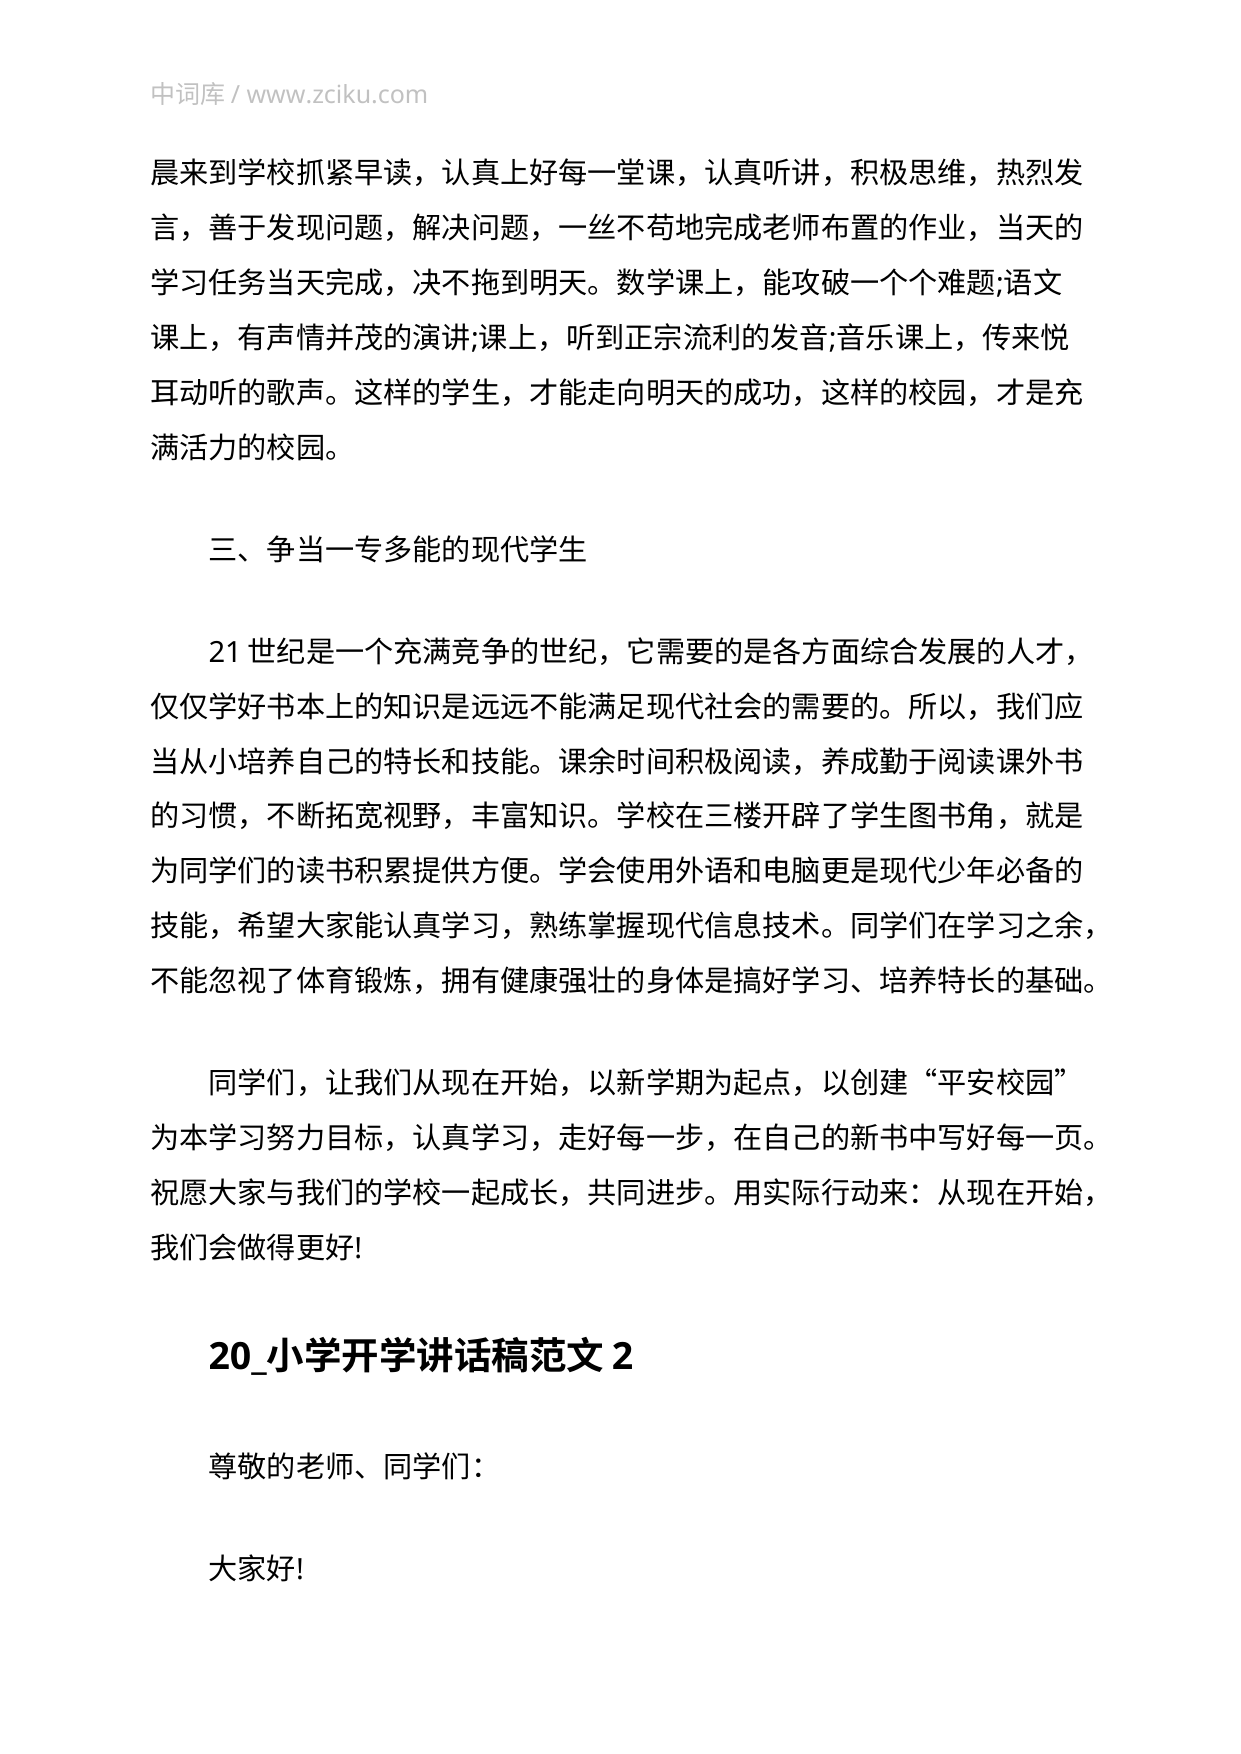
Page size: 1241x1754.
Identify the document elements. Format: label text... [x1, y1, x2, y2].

text 同学们，让我们从现在开始，以新学期为起点，以创建“平安校园”为本学习努力目标，认真学习，走好每一步，在自己的新书中写好每一页。祝愿大家与我们的学校一起成长，共同进步。用实际行动来：从现在开始，我们会做得更好! [150, 1059, 1090, 1267]
text 尊敬的老师、同学们： [150, 1444, 1090, 1486]
text 三、争当一专多能的现代学生 [150, 526, 1090, 569]
text 大家好! [150, 1546, 1090, 1588]
text 20_小学开学讲话稿范文2 [150, 1326, 1090, 1381]
text 21世纪是一个充满竞争的世纪，它需要的是各方面综合发展的人才，仅仅学好书本上的知识是远远不能满足现代社会的需要的。所以，我们应当从小培养自己的特长和技能。课余时间积极阅读，养成勤于阅读课外书的习惯，不断拓宽视野，丰富知识。学校在三楼开辟了学生图书角，就是为同学们的读书积累提供方便。学会使用外语和电脑更是现代少年必备的技能，希望大家能认真学习，熟练掌握现代信息技术。同学们在学习之余，不能忽视了体育锻炼，拥有健康强壮的身体是搞好学习、培养特长的基础。 [150, 628, 1090, 1000]
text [150, 150, 1090, 467]
